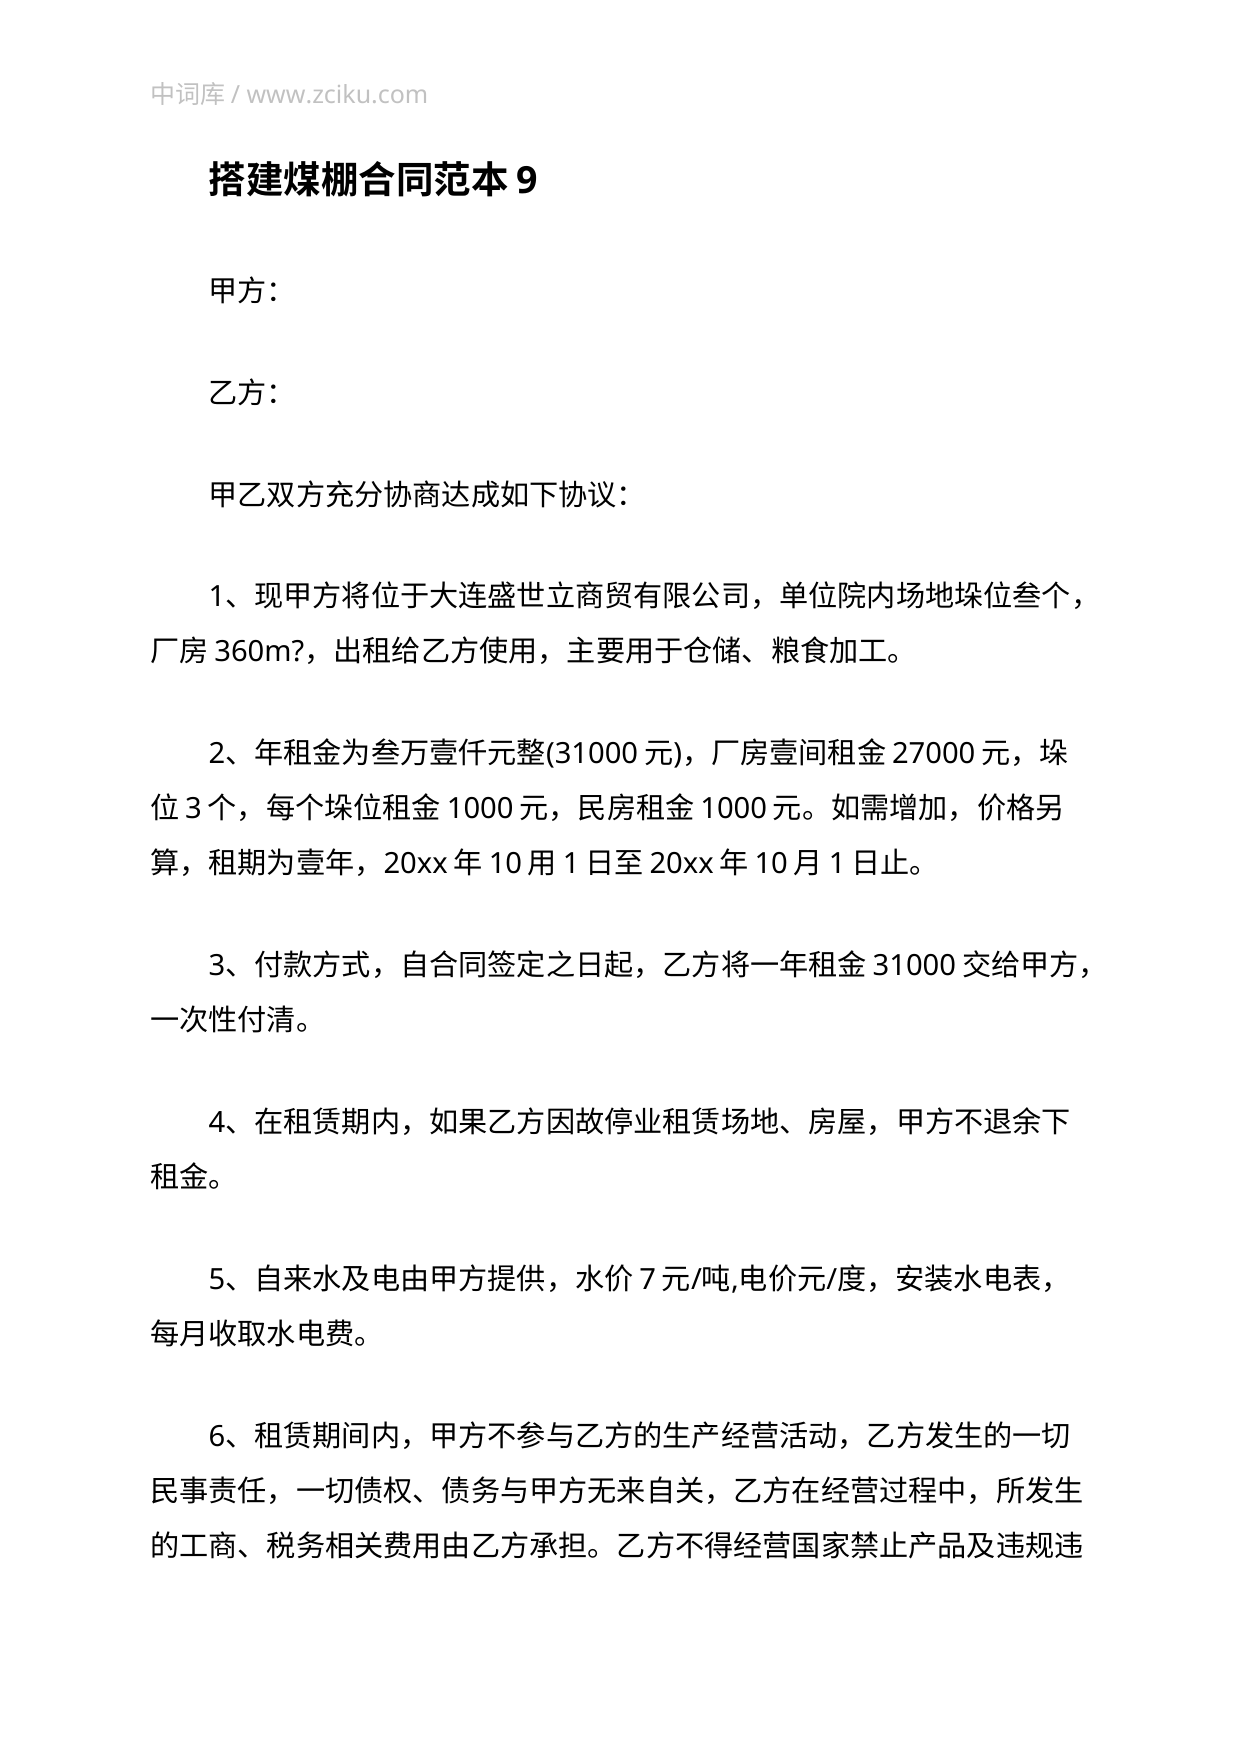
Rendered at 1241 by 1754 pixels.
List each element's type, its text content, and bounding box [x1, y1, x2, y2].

text 4、在租赁期内，如果乙方因故停业租赁场地、房屋，甲方不退余下租金。 [150, 1099, 1090, 1196]
text 甲方： [150, 268, 1090, 310]
text 搭建煤棚合同范本9 [150, 150, 1090, 204]
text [150, 1412, 1090, 1564]
text 乙方： [150, 369, 1090, 412]
text 甲乙双方充分协商达成如下协议： [150, 471, 1090, 513]
text 5、自来水及电由甲方提供，水价7元/吨,电价元/度，安装水电表，每月收取水电费。 [150, 1255, 1090, 1353]
text 1、现甲方将位于大连盛世立商贸有限公司，单位院内场地垛位叁个，厂房360m?，出租给乙方使用，主要用于仓储、粮食加工。 [150, 573, 1090, 670]
text 3、付款方式，自合同签定之日起，乙方将一年租金31000交给甲方，一次性付清。 [150, 942, 1090, 1039]
text 2、年租金为叁万壹仟元整(31000元)，厂房壹间租金27000元，垛位3个，每个垛位租金1000元，民房租金1000元。如需增加，价格另算，租期为壹年，20xx年10用1日至20xx年10月1日止。 [150, 730, 1090, 882]
